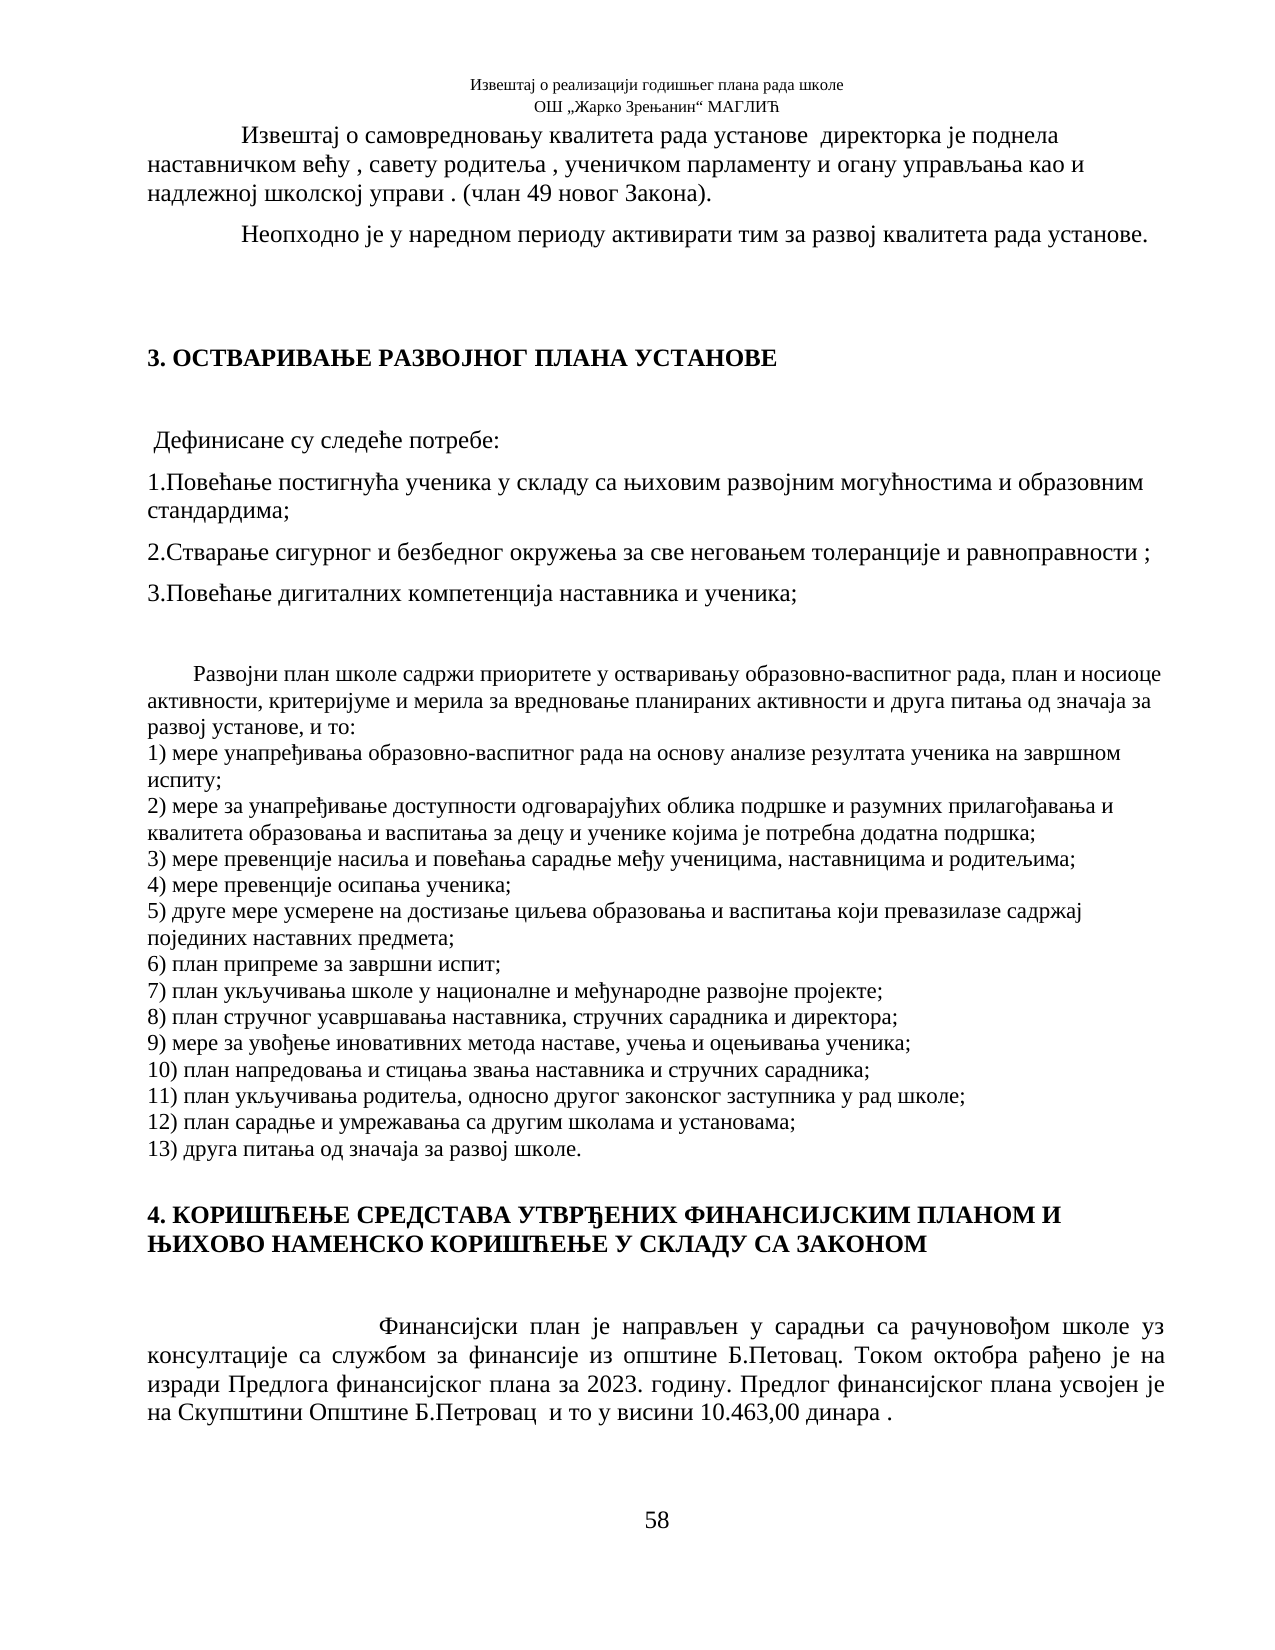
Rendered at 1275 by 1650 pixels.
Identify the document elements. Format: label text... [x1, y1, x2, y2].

text 10) план напредовања и стицања звања наставника и стручних сарадника; [147, 1056, 1167, 1082]
text 1) мере унапређивања образовно-васпитног рада на основу анализе резултата ученика на завршном испиту; [147, 739, 1167, 792]
text 5) друге мере усмерене на достизање циљева образовања и васпитања који превазилазе садржај појединих наставних предмета; [147, 898, 1167, 950]
text 3) мере превенције насиља и повећања сарадње међу ученицима, наставницима и родитељима; [147, 845, 1167, 871]
text Неопходно је у наредном периоду активирати тим за развој квалитета рада установе. [147, 219, 1168, 248]
text 6) план припреме за завршни испит; [147, 950, 1167, 977]
text 2) мере за унапређивање доступности одговарајућих облика подршке и разумних прилагођавања и квалитета образовања и васпитања за децу и ученике којима је потребна додатна подршка; [147, 792, 1167, 845]
text 4) мере превенције осипања ученика; [147, 871, 1167, 898]
text Финансијски план је направљен у сарадњи са рачуновођом школе уз консултације са службом за финансије из општине Б.Петовац. Током октобра рађено је на изради Предлога финансијског плана за 2023. годину. Предлог финансијског плана усвојен је на Скупштини Општине Б.Петровац и то у висини 10.463,00 динара . [147, 1311, 1167, 1426]
text Дефинисане су следеће потребе: [147, 425, 1168, 454]
text 1.Повећање постигнућа ученика у складу са њиховим развојним могућностима и образовним стандардима; [147, 467, 1168, 524]
text 9) мере за увођење иновативних метода наставе, учења и оцењивања ученика; [147, 1029, 1167, 1056]
text 11) план укључивања родитеља, односно другог законског заступника у рад школе; [147, 1082, 1167, 1108]
text 13) друга питања од значаја за развој школе. [147, 1135, 1167, 1161]
text 3.Повећање дигиталних компетенција наставника и ученика; [147, 578, 1168, 607]
text 2.Стварање сигурног и безбедног окружења за све неговањем толеранције и равноправности ; [147, 537, 1168, 565]
text Развојни план школе садржи приоритете у остваривању образовно-васпитног рада, план и носиоце активности, критеријуме и мерила за вредновање планираних активности и друга питања од значаја за развој установе, и то: [147, 660, 1167, 739]
text 3. ОСТВАРИВАЊЕ РАЗВОЈНОГ ПЛАНА УСТАНОВЕ [147, 343, 1167, 372]
text 7) план укључивања школе у националне и међународне развојне пројекте; [147, 977, 1167, 1003]
text 12) план сарадње и умрежавања са другим школама и установама; [147, 1108, 1167, 1135]
text 8) план стручног усавршавања наставника, стручних сарадника и директора; [147, 1003, 1167, 1029]
text Извештај о самовредновању квалитета рада установе директорка је поднела наставничком већу , савету родитеља , ученичком парламенту и огану управљања као и надлежној школској управи . (члан 49 новог Закона). [147, 120, 1168, 207]
text 4. КОРИШЋЕЊЕ СРЕДСТАВА УТВРЂЕНИХ ФИНАНСИЈСКИМ ПЛАНОM И ЊИХОВО НАМЕНСКО КОРИШЋЕЊЕ У СКЛАДУ СА ЗАКОНОМ [147, 1200, 1167, 1257]
